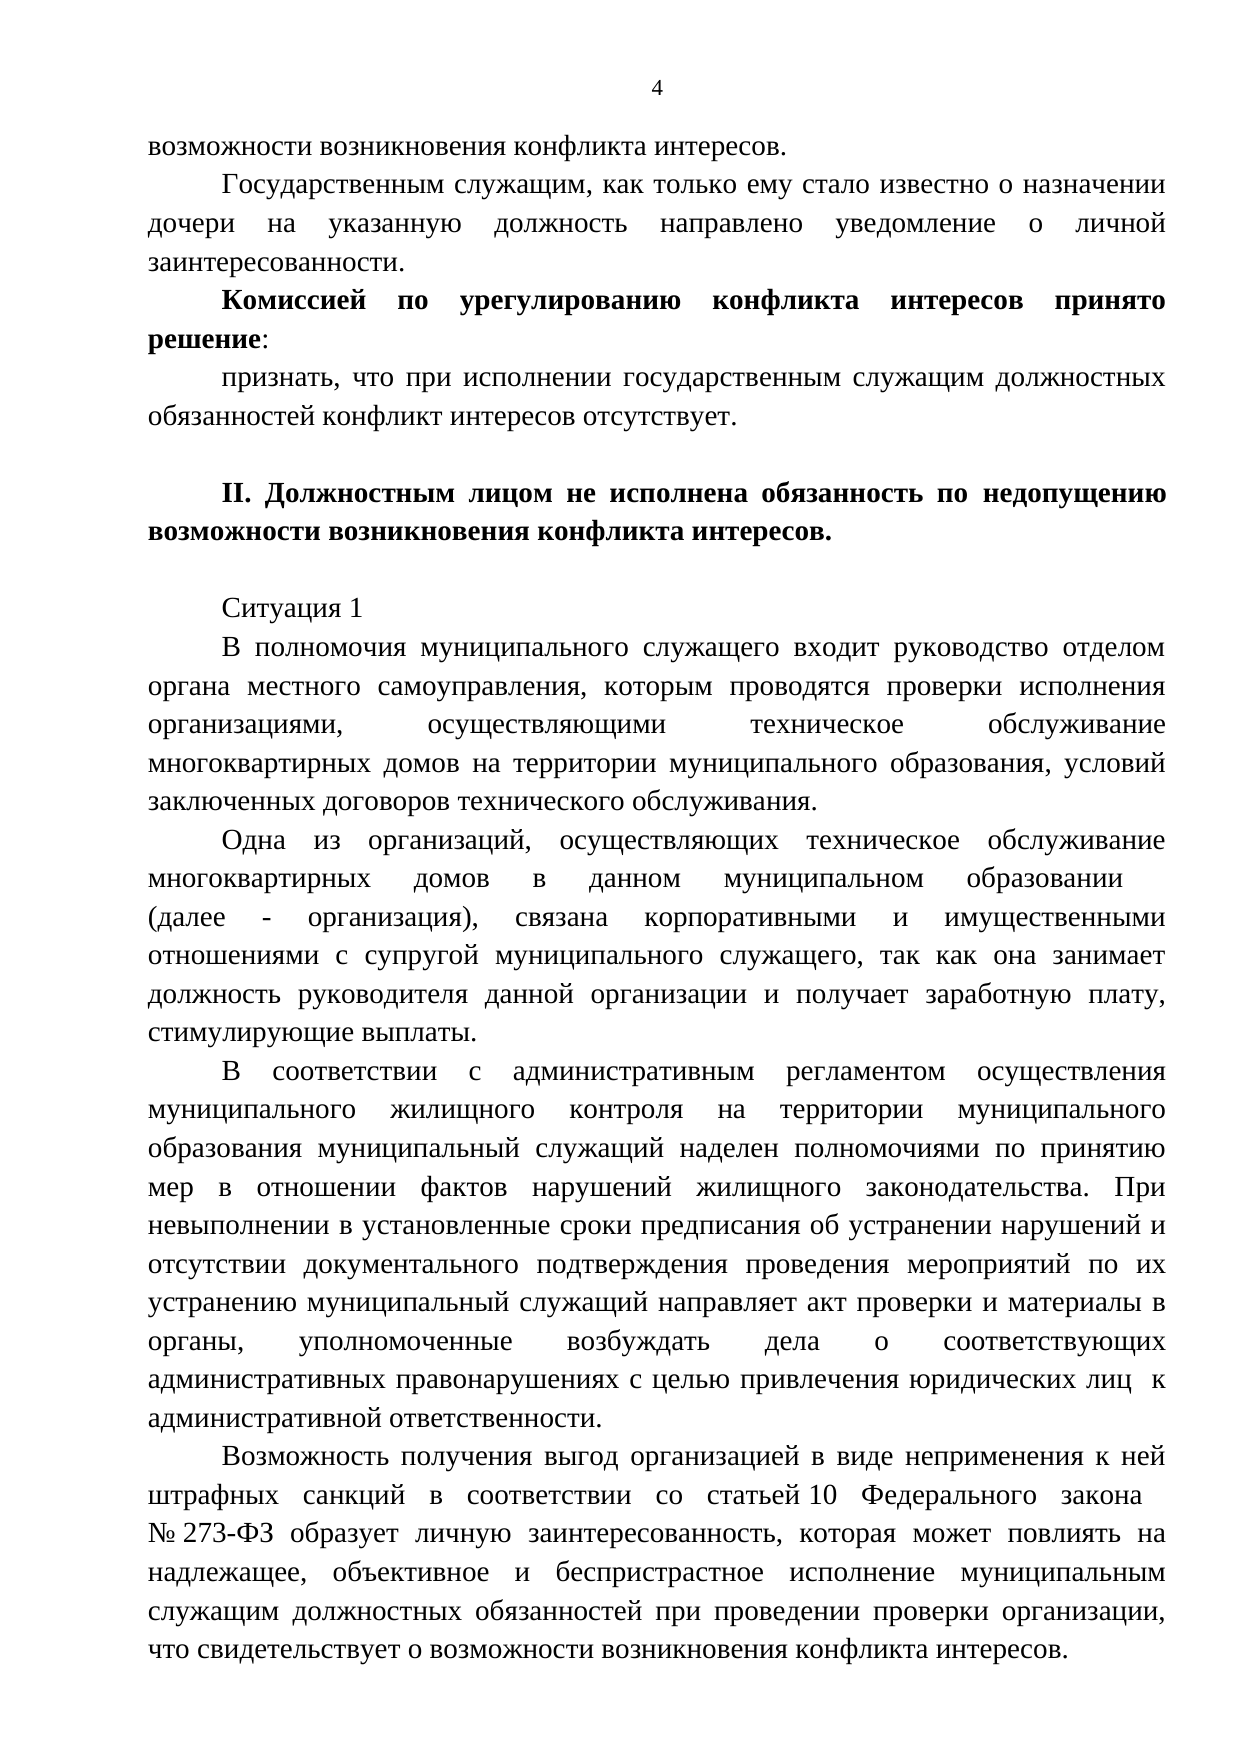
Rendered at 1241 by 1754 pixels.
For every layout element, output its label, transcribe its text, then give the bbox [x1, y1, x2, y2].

text признать, что при исполнении государственным служащим должностных обязанностей конфликт интересов отсутствует. [148, 359, 1167, 431]
text II. Должностным лицом не исполнена обязанность по недопущению возможности возникновения конфликта интересов. [148, 475, 1167, 547]
text В соответствии с административным регламентом осуществления муниципального жилищного контроля на территории муниципального образования муниципальный служащий наделен полномочиями по принятию мер в отношении фактов нарушений жилищного законодательства. При невыполнении в установленные сроки предписания об устранении нарушений и отсутствии документального подтверждения проведения мероприятий по их устранению муниципальный служащий направляет акт проверки и материалы в органы, уполномоченные возбуждать дела о соответствующих административных правонарушениях с целью привлечения юридических лиц к административной ответственности. [148, 1053, 1167, 1433]
text Одна из организаций, осуществляющих техническое обслуживание многоквартирных домов в данном муниципальном образовании (далее - организация), связана корпоративными и имущественными отношениями с супругой муниципального служащего, так как она занимает должность руководителя данной организации и получает заработную плату, стимулирующие выплаты. [148, 822, 1167, 1048]
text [148, 128, 1167, 162]
text Государственным служащим, как только ему стало известно о назначении дочери на указанную должность направлено уведомление о личной заинтересованности. [148, 167, 1167, 277]
text Возможность получения выгод организацией в виде неприменения к ней штрафных санкций в соответствии со статьей 10 Федерального закона № 273-ФЗ образует личную заинтересованность, которая может повлиять на надлежащее, объективное и беспристрастное исполнение муниципальным служащим должностных обязанностей при проведении проверки организации, что свидетельствует о возможности возникновения конфликта интересов. [148, 1438, 1167, 1665]
text Комиссией по урегулированию конфликта интересов принято решение: [148, 282, 1167, 354]
text В полномочия муниципального служащего входит руководство отделом органа местного самоуправления, которым проводятся проверки исполнения организациями, осуществляющими техническое обслуживание многоквартирных домов на территории муниципального образования, условий заключенных договоров технического обслуживания. [148, 629, 1167, 817]
text Ситуация 1 [148, 591, 1167, 624]
